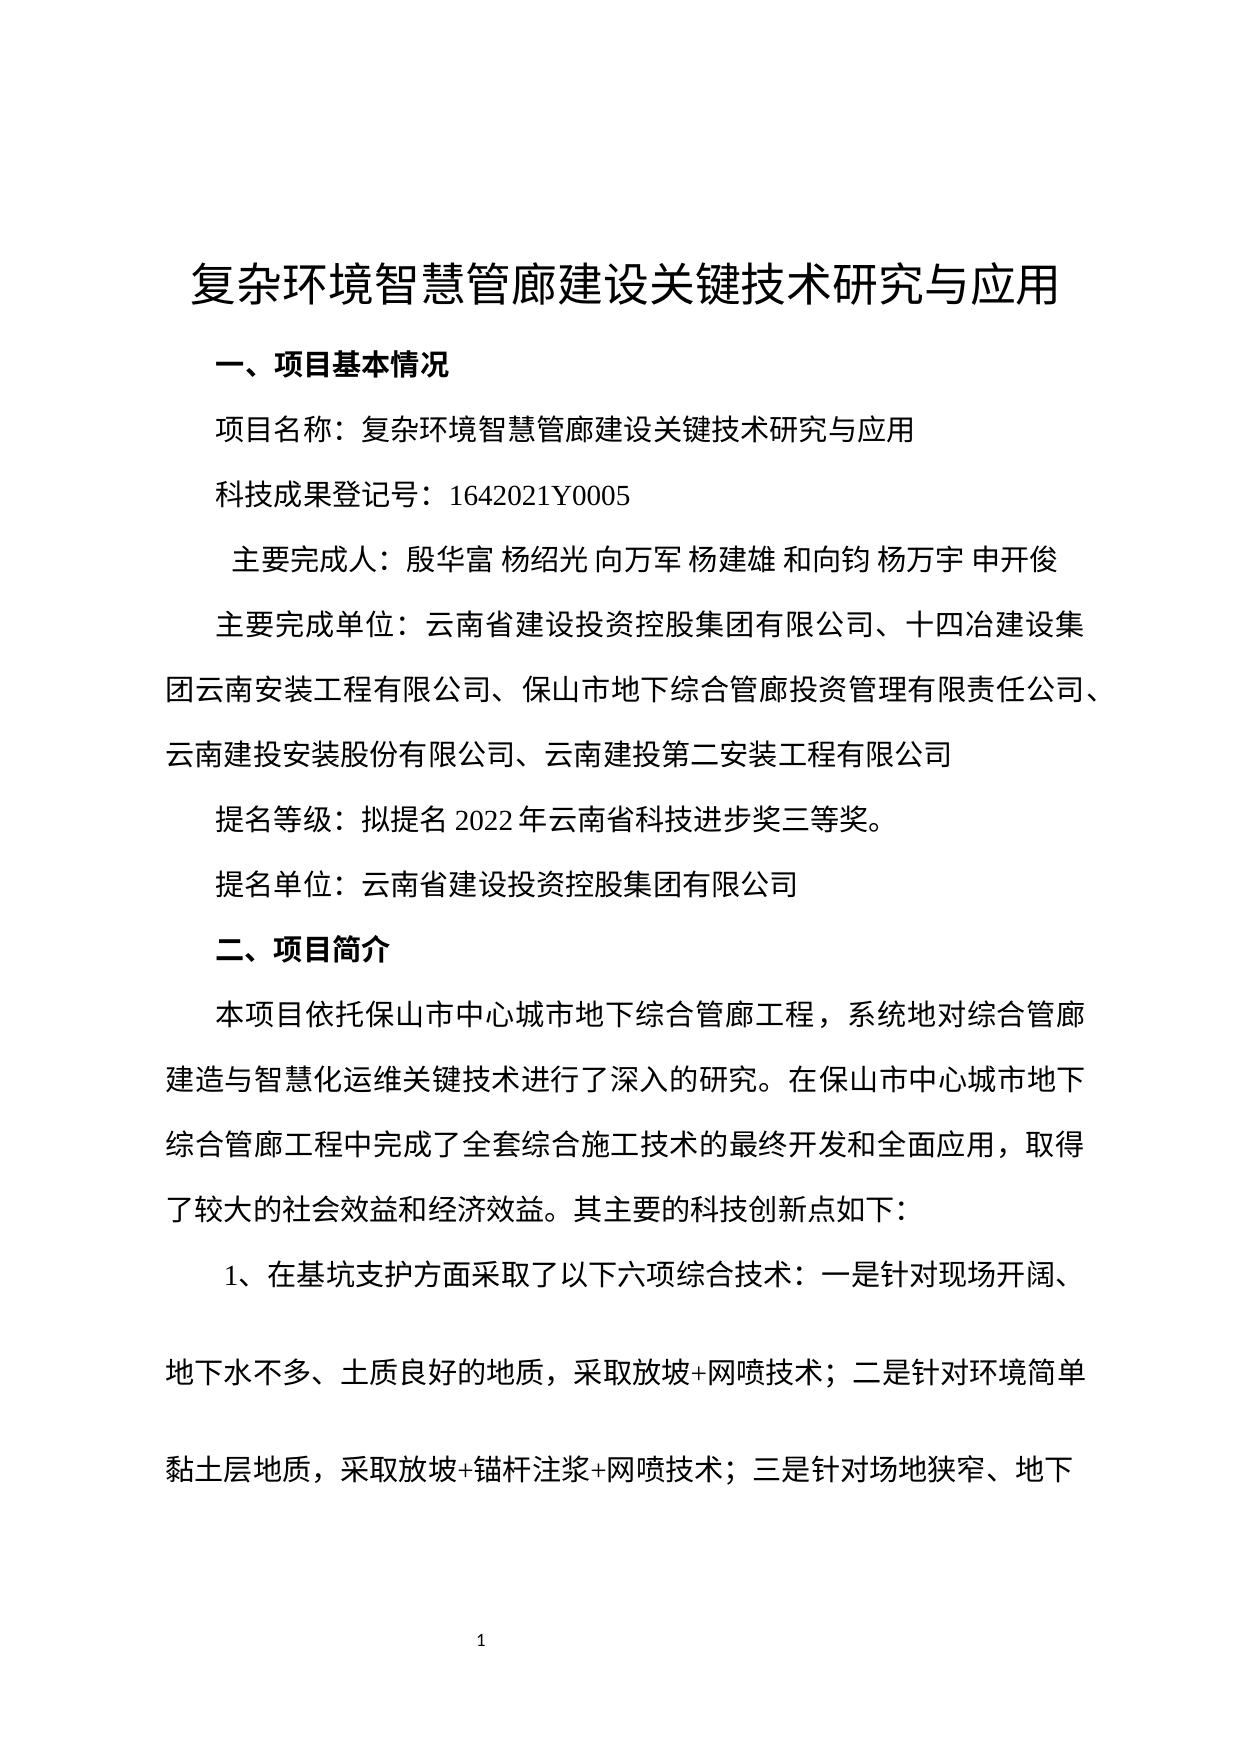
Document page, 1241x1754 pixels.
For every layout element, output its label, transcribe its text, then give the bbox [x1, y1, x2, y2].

text 科技成果登记号：1642021Y0005 [165, 460, 1087, 525]
text 一、项目基本情况 [165, 330, 1087, 395]
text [165, 1240, 1087, 1500]
text 项目名称：复杂环境智慧管廊建设关键技术研究与应用 [165, 395, 1087, 460]
text 主要完成单位：云南省建设投资控股集团有限公司、十四冶建设集团云南安装工程有限公司、保山市地下综合管廊投资管理有限责任公司、云南建投安装股份有限公司、云南建投第二安装工程有限公司 [165, 590, 1087, 785]
text 二、项目简介 [165, 915, 1087, 980]
text 提名等级：拟提名2022年云南省科技进步奖三等奖。 [165, 785, 1087, 850]
text 本项目依托保山市中心城市地下综合管廊工程，系统地对综合管廊建造与智慧化运维关键技术进行了深入的研究。在保山市中心城市地下综合管廊工程中完成了全套综合施工技术的最终开发和全面应用，取得了较大的社会效益和经济效益。其主要的科技创新点如下： [165, 980, 1087, 1240]
text 复杂环境智慧管廊建设关键技术研究与应用 [165, 233, 1087, 330]
text 主要完成人：殷华富 杨绍光 向万军 杨建雄 和向钧 杨万宇 申开俊 [194, 525, 1087, 590]
text 提名单位：云南省建设投资控股集团有限公司 [165, 850, 1087, 915]
